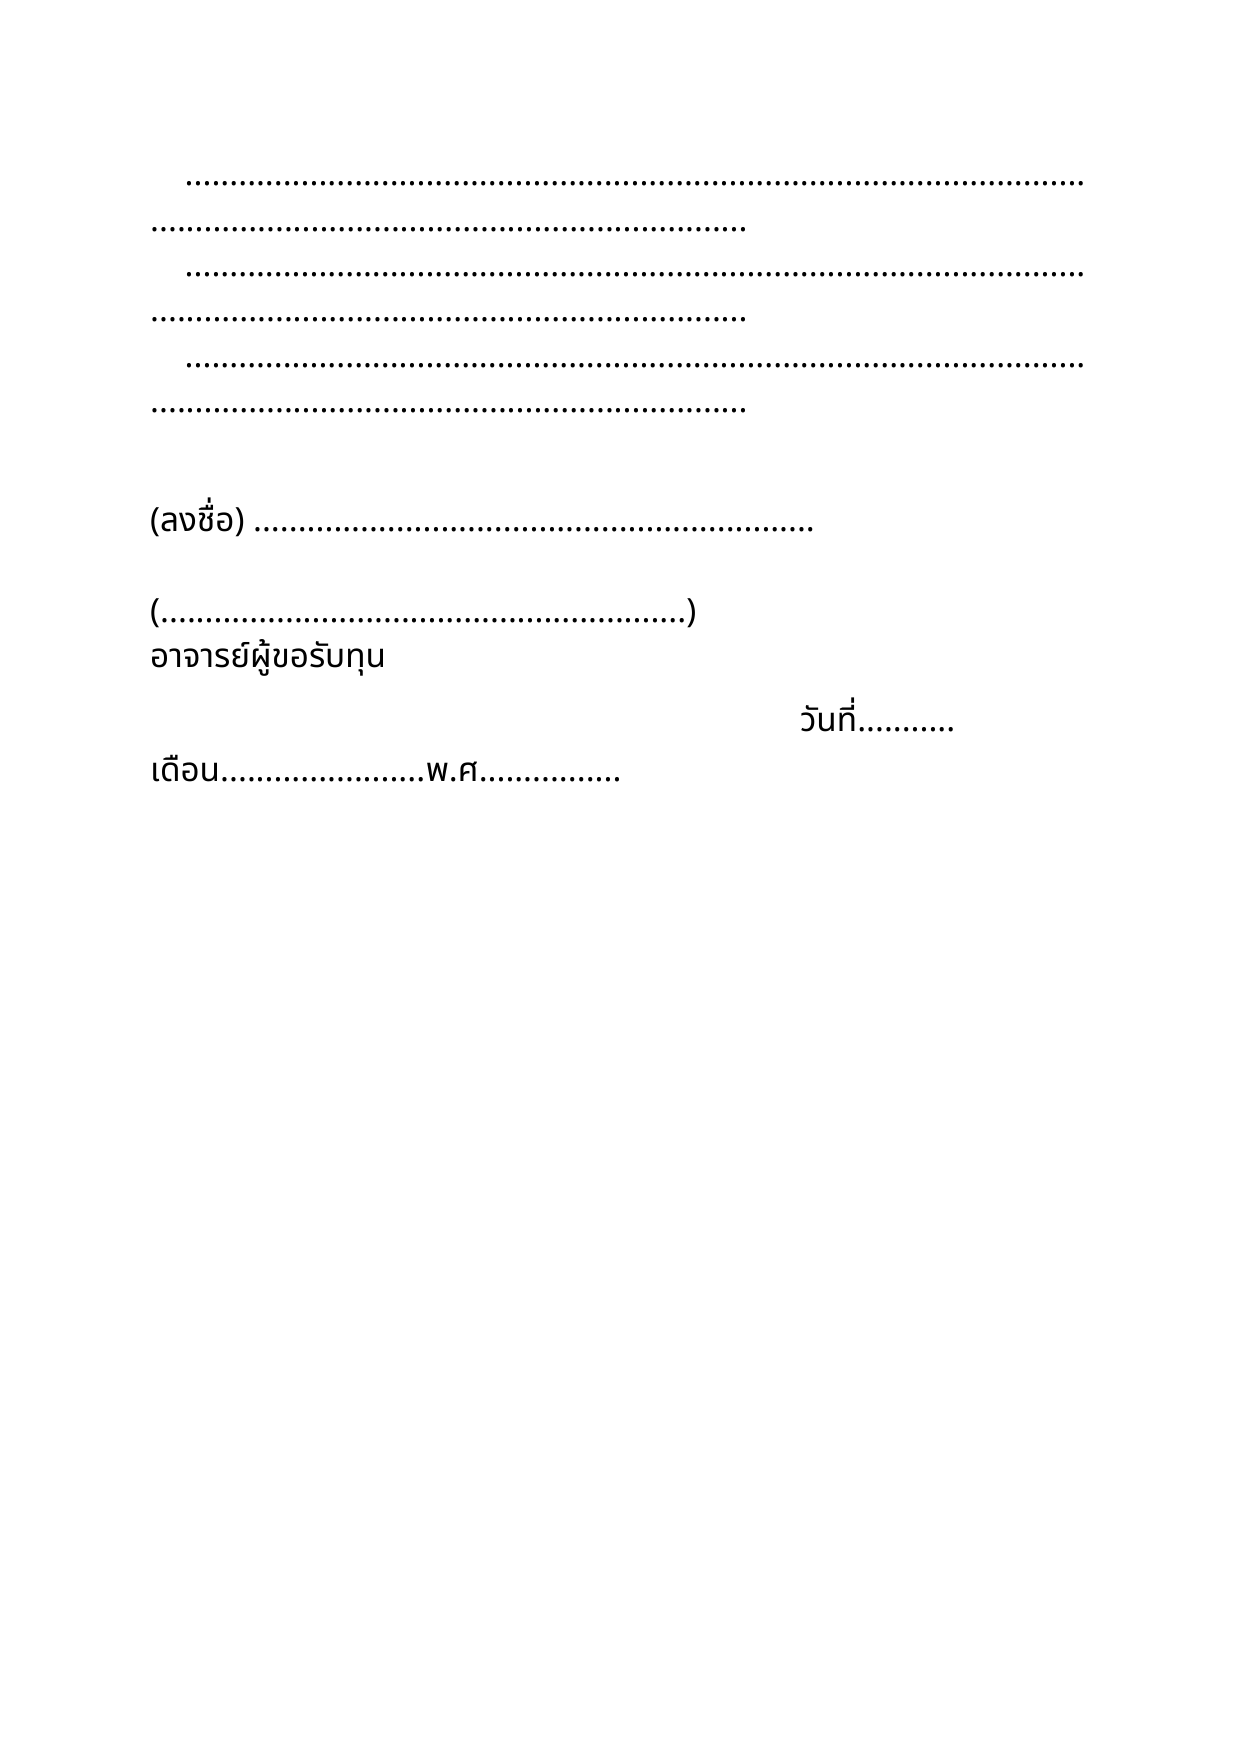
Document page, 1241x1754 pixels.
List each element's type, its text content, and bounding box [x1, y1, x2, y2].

text วันที่........... เดือน.......................พ.ศ................ [150, 695, 1090, 797]
text ........................................................................................................................................................................ [150, 150, 1090, 241]
text ........................................................................................................................................................................ [150, 332, 1090, 422]
text (...........................................................) อาจารย์ผู้ขอรับทุน [150, 559, 1090, 683]
text ........................................................................................................................................................................ [150, 241, 1090, 332]
text (ลงชื่อ) ............................................................... [150, 468, 1090, 547]
